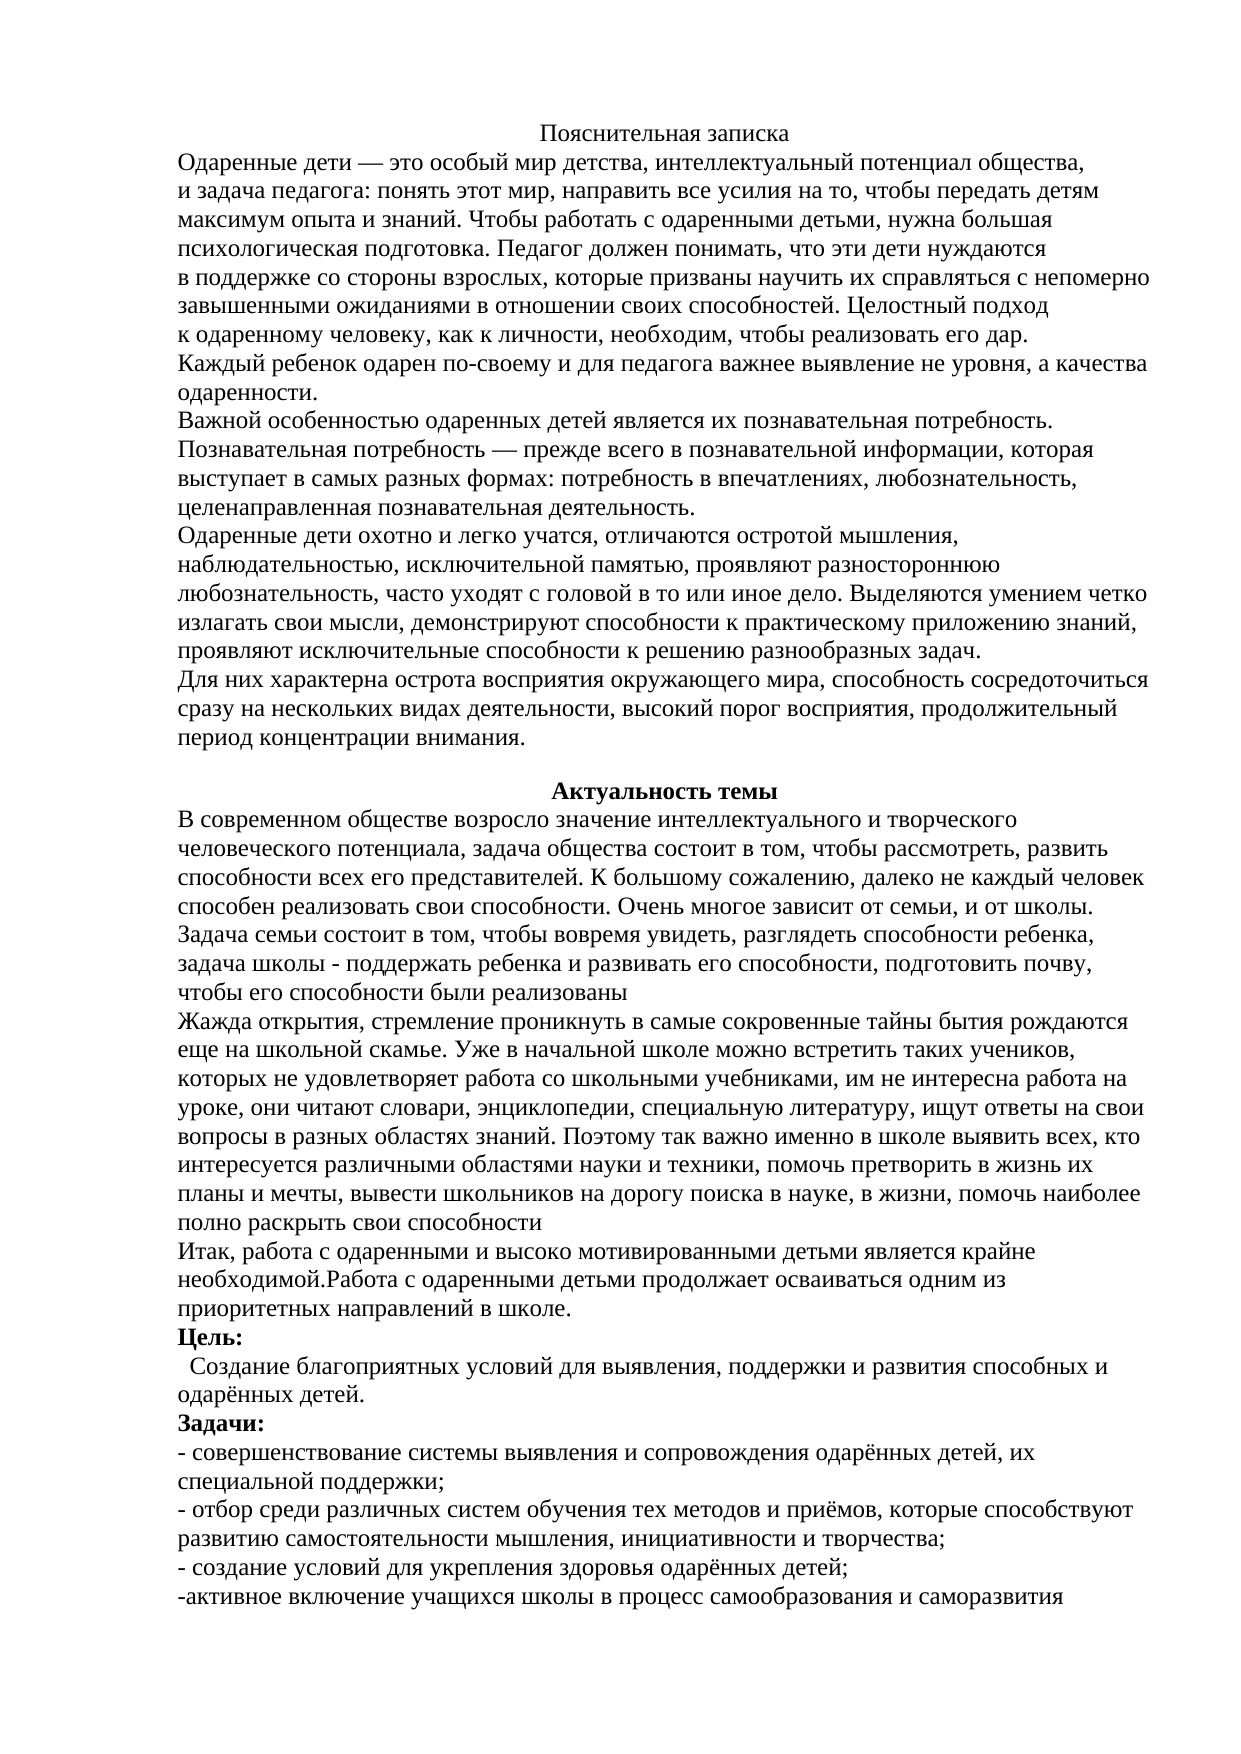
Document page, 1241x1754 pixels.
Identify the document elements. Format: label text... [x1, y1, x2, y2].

text - отбор среди различных систем обучения тех методов и приёмов, которые способствуют развитию самостоятельности мышления, инициативности и творчества; [177, 1494, 1152, 1552]
text Цель: [177, 1322, 1152, 1351]
text -активное включение учащихся школы в процесс самообразования и саморазвития [177, 1581, 1152, 1609]
text Одаренные дети — это особый мир детства, интеллектуальный потенциал общества, и задача педагога: понять этот мир, направить все усилия на то, чтобы передать детям максимум опыта и знаний. Чтобы работать с одаренными детьми, нужна большая психологическая подготовка. Педагог должен понимать, что эти дети нуждаются в поддержке со стороны взрослых, которые призваны научить их справляться с непомерно завышенными ожиданиями в отношении своих способностей. Целостный подход к одаренному человеку, как к личности, необходим, чтобы реализовать его дар. [177, 147, 1152, 348]
text Жажда открытия, стремление проникнуть в самые сокровенные тайны бытия рождаются еще на школьной скамье. Уже в начальной школе можно встретить таких учеников, которых не удовлетворяет работа со школьными учебниками, им не интересна работа на уроке, они читают словари, энциклопедии, специальную литературу, ищут ответы на свои вопросы в разных областях знаний. Поэтому так важно именно в школе выявить всех, кто интересуется различными областями науки и техники, помочь претворить в жизнь их планы и мечты, вывести школьников на дорогу поиска в науке, в жизни, помочь наиболее полно раскрыть свои способности [177, 1006, 1152, 1236]
text Создание благоприятных условий для выявления, поддержки и развития способных и одарённых детей. [177, 1351, 1152, 1408]
text В современном обществе возросло значение интеллектуального и творческого человеческого потенциала, задача общества состоит в том, чтобы рассмотреть, развить способности всех его представителей. К большому сожалению, далеко не каждый человек способен реализовать свои способности. Очень многое зависит от семьи, и от школы. [177, 804, 1152, 919]
text Пояснительная записка [177, 118, 1152, 147]
text Важной особенностью одаренных детей является их познавательная потребность. Познавательная потребность — прежде всего в познавательной информации, которая выступает в самых разных формах: потребность в впечатлениях, любознательность, целенаправленная познавательная деятельность. [177, 406, 1152, 521]
text - создание условий для укрепления здоровья одарённых детей; [177, 1552, 1152, 1581]
text Для них характерна острота восприятия окружающего мира, способность сосредоточиться сразу на нескольких видах деятельности, высокий порог восприятия, продолжительный период концентрации внимания. [177, 664, 1152, 751]
text Задача семьи состоит в том, чтобы вовремя увидеть, разглядеть способности ребенка, задача школы - поддержать ребенка и развивать его способности, подготовить почву, чтобы его способности были реализованы [177, 919, 1152, 1006]
text Каждый ребенок одарен по-своему и для педагога важнее выявление не уровня, а качества одаренности. [177, 348, 1152, 406]
text Актуальность темы [177, 776, 1152, 804]
text Итак, работа с одаренными и высоко мотивированными детьми является крайне необходимой.Работа с одаренными детьми продолжает осваиваться одним из приоритетных направлений в школе. [177, 1236, 1152, 1322]
text Задачи: [177, 1408, 1152, 1437]
text Одаренные дети охотно и легко учатся, отличаются остротой мышления, наблюдательностью, исключительной памятью, проявляют разностороннюю любознательность, часто уходят с головой в то или иное дело. Выделяются умением четко излагать свои мысли, демонстрируют способности к практическому приложению знаний, проявляют исключительные способности к решению разнообразных задач. [177, 521, 1152, 664]
text - совершенствование системы выявления и сопровождения одарённых детей, их специальной поддержки; [177, 1437, 1152, 1494]
